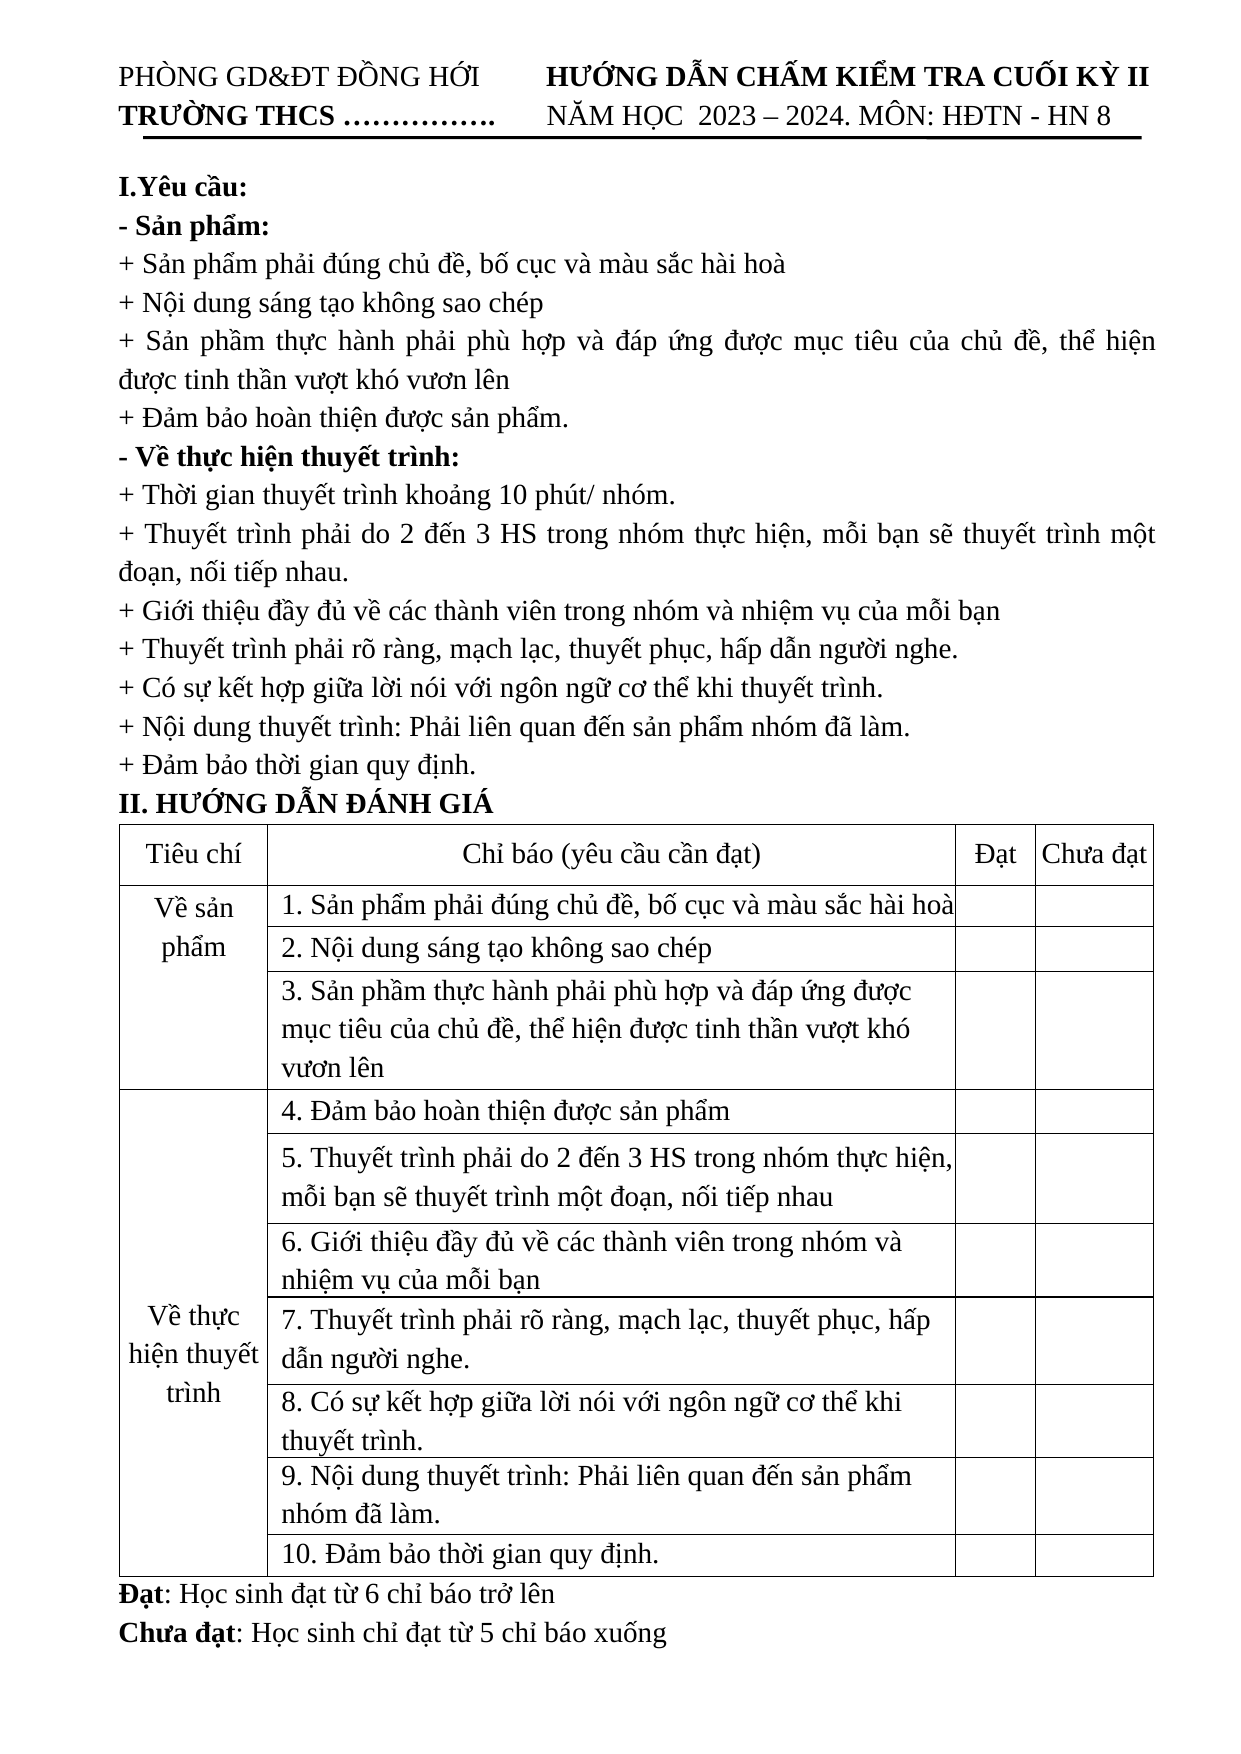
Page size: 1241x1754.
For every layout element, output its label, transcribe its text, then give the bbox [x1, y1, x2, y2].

table_cell [1036, 927, 1153, 971]
text II. HƯỚNG DẪN ĐÁNH GIÁ [118, 786, 1157, 819]
text + Thuyết trình phải do 2 đến 3 HS trong nhóm thực hiện, mỗi bạn sẽ thuyết trình một đoạn, nối tiếp nhau. [118, 516, 1157, 588]
table_header Chưa đạt [1036, 825, 1153, 884]
text - Sản phẩm: [118, 208, 1157, 241]
table_cell [1036, 1224, 1153, 1296]
text PHÒNG GD&ĐT ĐỒNG HỚI HƯỚNG DẪN CHẤM KIỂM TRA CUỐI KỲ II [118, 59, 1157, 93]
text Chưa đạt: Học sinh chỉ đạt từ 5 chỉ báo xuống [118, 1615, 1157, 1649]
table_cell [1036, 1090, 1153, 1133]
table_cell [956, 886, 1035, 926]
table_cell [1036, 972, 1153, 1089]
text + Nội dung thuyết trình: Phải liên quan đến sản phẩm nhóm đã làm. [118, 709, 1157, 742]
text I.Yêu cầu: [118, 169, 1157, 203]
table_cell [120, 1090, 267, 1133]
table_cell [1036, 886, 1153, 926]
table_cell [956, 1298, 1035, 1383]
table_cell [956, 1134, 1035, 1222]
text + Đảm bảo thời gian quy định. [118, 747, 1157, 781]
text Đạt: Học sinh đạt từ 6 chỉ báo trở lên [118, 1577, 1157, 1610]
table_header Đạt [956, 825, 1035, 884]
table_cell [120, 971, 267, 1089]
table_cell [956, 1458, 1035, 1534]
table_cell [1036, 1134, 1153, 1222]
table_cell [1036, 1298, 1153, 1383]
table_cell [956, 1224, 1035, 1296]
text + Thuyết trình phải rõ ràng, mạch lạc, thuyết phục, hấp dẫn người nghe. [118, 632, 1157, 665]
table_cell 8. Có sự kết hợp giữa lời nói với ngôn ngữ cơ thể khi thuyết trình. [268, 1385, 955, 1457]
text + Có sự kết hợp giữa lời nói với ngôn ngữ cơ thể khi thuyết trình. [118, 670, 1157, 704]
text + Sản phầm thực hành phải phù hợp và đáp ứng được mục tiêu của chủ đề, thể hiện được tinh thần vượt khó vươn lên [118, 323, 1157, 395]
table_cell 4. Đảm bảo hoàn thiện được sản phẩm [268, 1090, 955, 1133]
table_cell [1036, 1385, 1153, 1457]
table_header Chỉ báo (yêu cầu cần đạt) [268, 825, 955, 884]
table_cell [1036, 1458, 1153, 1534]
table_cell 2. Nội dung sáng tạo không sao chép [268, 927, 955, 971]
text + Giới thiệu đầy đủ về các thành viên trong nhóm và nhiệm vụ của mỗi bạn [118, 593, 1157, 627]
table_cell 6. Giới thiệu đầy đủ về các thành viên trong nhóm và nhiệm vụ của mỗi bạn [268, 1224, 955, 1296]
table_cell 10. Đảm bảo thời gian quy định. [268, 1535, 955, 1576]
table_cell [956, 927, 1035, 971]
text + Sản phẩm phải đúng chủ đề, bố cục và màu sắc hài hoà [118, 246, 1157, 280]
table_cell Về sản phẩm [120, 886, 267, 971]
table_header Tiêu chí [120, 825, 267, 884]
table_cell [956, 1535, 1035, 1576]
table_cell [956, 1090, 1035, 1133]
table_cell 5. Thuyết trình phải do 2 đến 3 HS trong nhóm thực hiện, mỗi bạn sẽ thuyết trình một đoạn, nối tiếp nhau [268, 1134, 955, 1222]
table_cell [956, 1385, 1035, 1457]
table_cell 9. Nội dung thuyết trình: Phải liên quan đến sản phẩm nhóm đã làm. [268, 1458, 955, 1534]
text TRƯỜNG THCS ……………. NĂM HỌC 2023 – 2024. MÔN: HĐTN - HN 8 [118, 98, 1157, 131]
table_cell Về thực hiện thuyết trình [120, 1133, 267, 1576]
text + Đảm bảo hoàn thiện được sản phẩm. [118, 400, 1157, 434]
table_cell 3. Sản phầm thực hành phải phù hợp và đáp ứng được mục tiêu của chủ đề, thể hiện được tinh thần vượt khó vươn lên [268, 972, 955, 1089]
text + Nội dung sáng tạo không sao chép [118, 285, 1157, 318]
table_cell [956, 972, 1035, 1089]
text - Về thực hiện thuyết trình: [118, 439, 1157, 472]
table_cell 1. Sản phẩm phải đúng chủ đề, bố cục và màu sắc hài hoà [268, 886, 955, 926]
text + Thời gian thuyết trình khoảng 10 phút/ nhóm. [118, 477, 1157, 511]
table_cell [1036, 1535, 1153, 1576]
table_cell 7. Thuyết trình phải rõ ràng, mạch lạc, thuyết phục, hấp dẫn người nghe. [268, 1298, 955, 1383]
